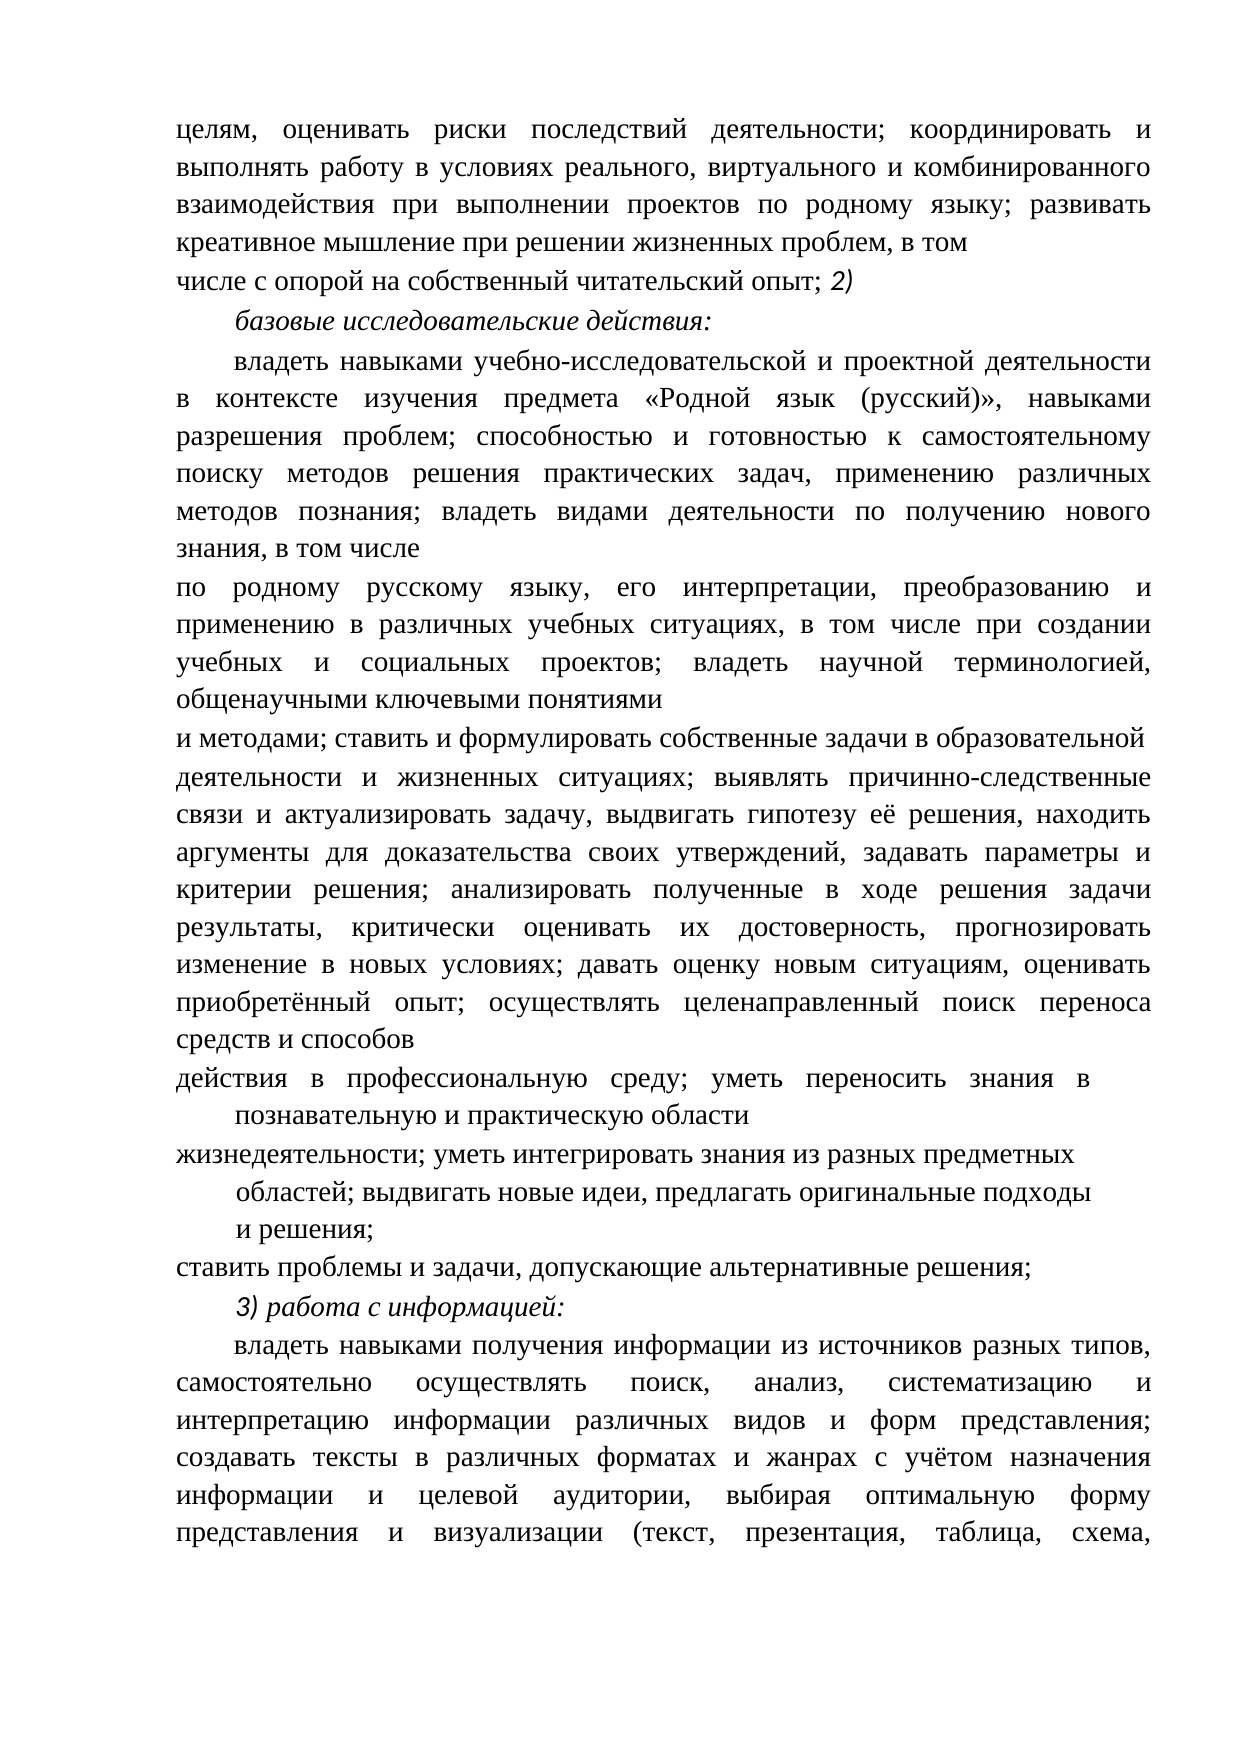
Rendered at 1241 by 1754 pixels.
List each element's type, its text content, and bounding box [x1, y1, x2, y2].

text владеть навыками учебно-исследовательской и проектной деятельности в контексте изучения предмета «Родной язык (русский)», навыками разрешения проблем; способностью и готовностью к самостоятельному поиску методов решения практических задач, применению различных методов познания; владеть видами деятельности по получению нового знания, в том числе [176, 343, 1152, 564]
text целям, оценивать риски последствий деятельности; координировать и выполнять работу в условиях реального, виртуального и комбинированного взаимодействия при выполнении проектов по родному языку; развивать креативное мышление при решении жизненных проблем, в том [176, 111, 1152, 257]
text 3) работа с информацией: [235, 1288, 1143, 1324]
text деятельности и жизненных ситуациях; выявлять причинно-следственные связи и актуализировать задачу, выдвигать гипотезу её решения, находить аргументы для доказательства своих утверждений, задавать параметры и критерии решения; анализировать полученные в ходе решения задачи результаты, критически оценивать их достоверность, прогнозировать изменение в новых условиях; давать оценку новым ситуациям, оценивать приобретённый опыт; осуществлять целенаправленный поиск переноса средств и способов [176, 759, 1152, 1055]
text ставить проблемы и задачи, допускающие альтернативные решения; [176, 1249, 1152, 1283]
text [176, 1327, 1152, 1548]
text действия в профессиональную среду; уметь переносить знания в познавательную и практическую области [176, 1060, 1091, 1131]
text по родному русскому языку, его интерпретации, преобразованию и применению в различных учебных ситуациях, в том числе при создании учебных и социальных проектов; владеть научной терминологией, общенаучными ключевыми понятиями [176, 569, 1152, 715]
text жизнедеятельности; уметь интегрировать знания из разных предметных областей; выдвигать новые идеи, предлагать оригинальные подходы и решения; [176, 1136, 1111, 1245]
text числе с опорой на собственный читательский опыт; 2) базовые исследовательские действия: [176, 262, 854, 338]
text и методами; ставить и формулировать собственные задачи в образовательной [176, 720, 1152, 754]
